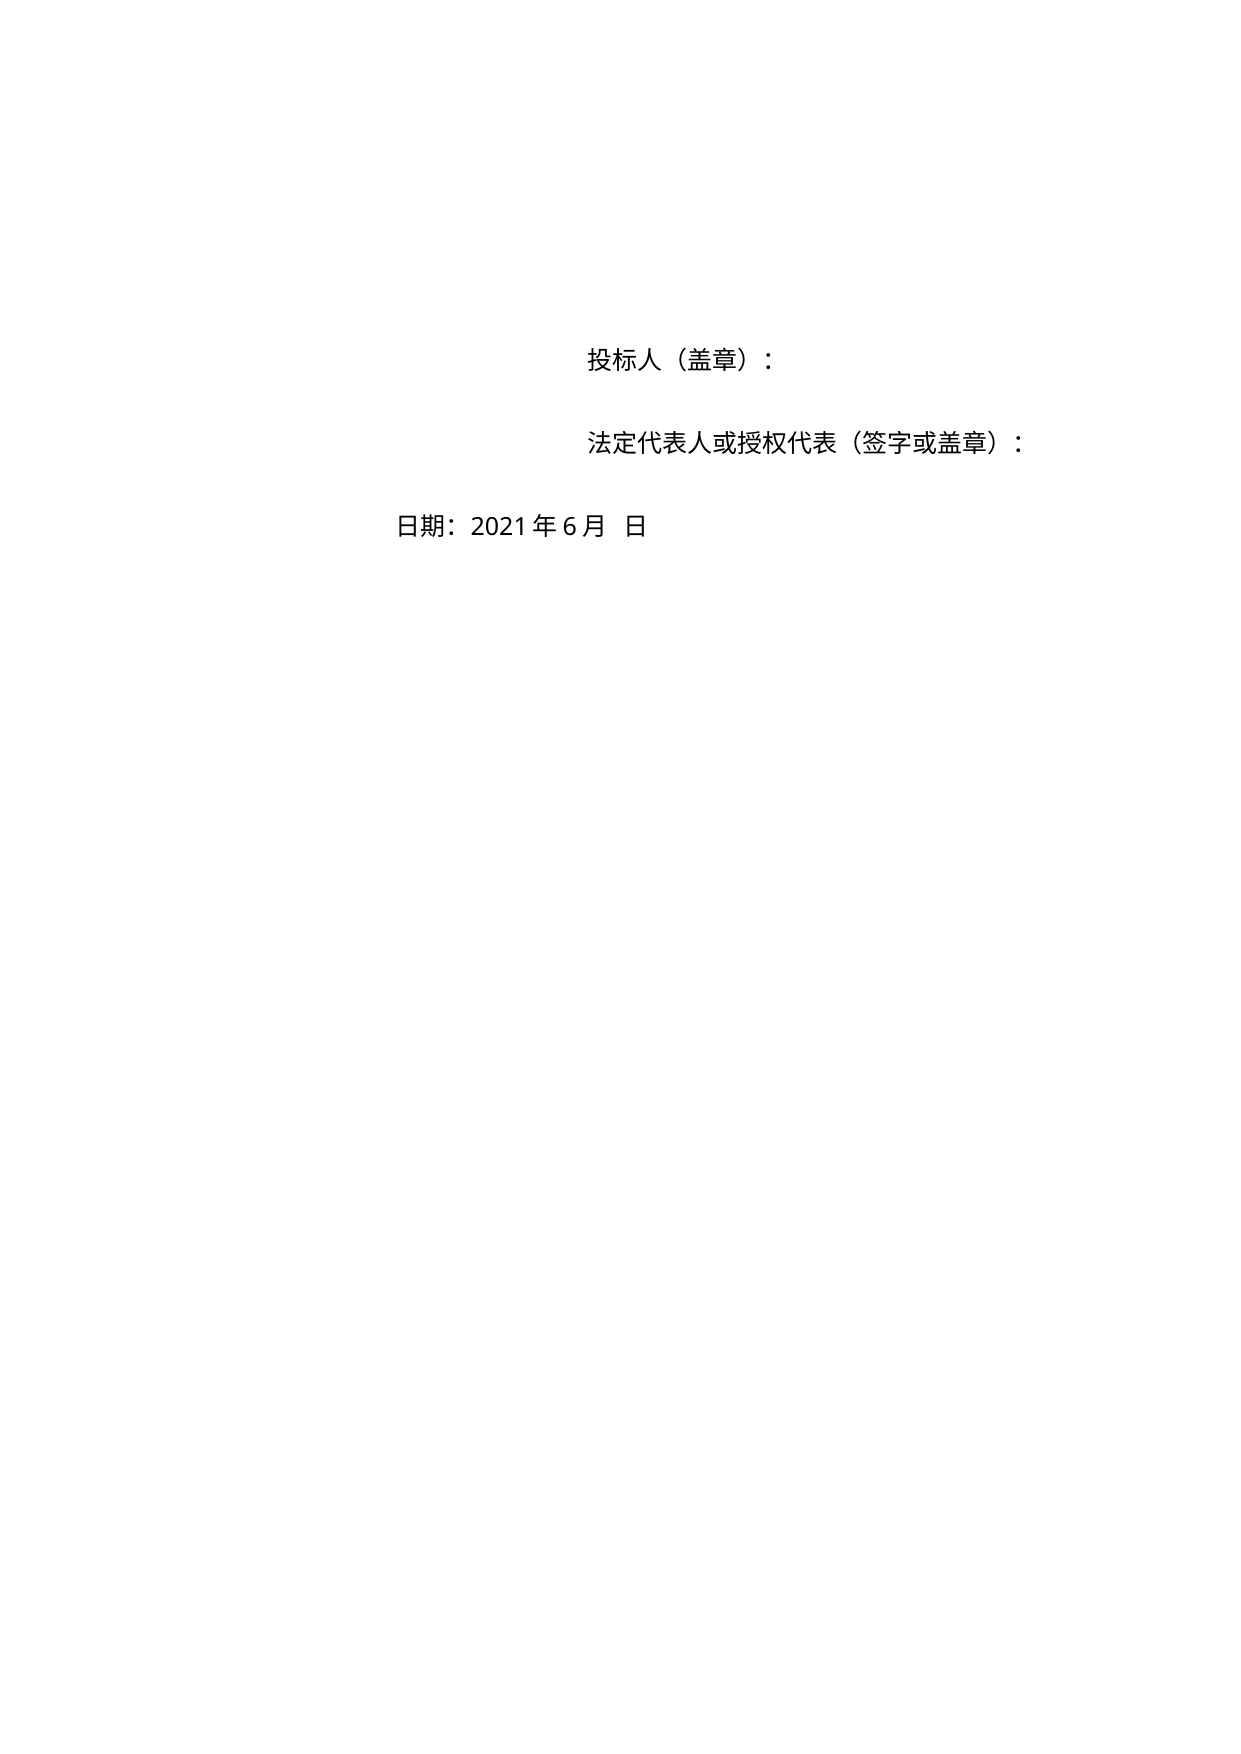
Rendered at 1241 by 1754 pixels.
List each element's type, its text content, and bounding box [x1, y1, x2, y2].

text 日期：2021年6月 日 [187, 492, 1053, 557]
text 投标人（盖章）： [187, 326, 1053, 391]
text 法定代表人或授权代表（签字或盖章）： [187, 409, 1053, 474]
